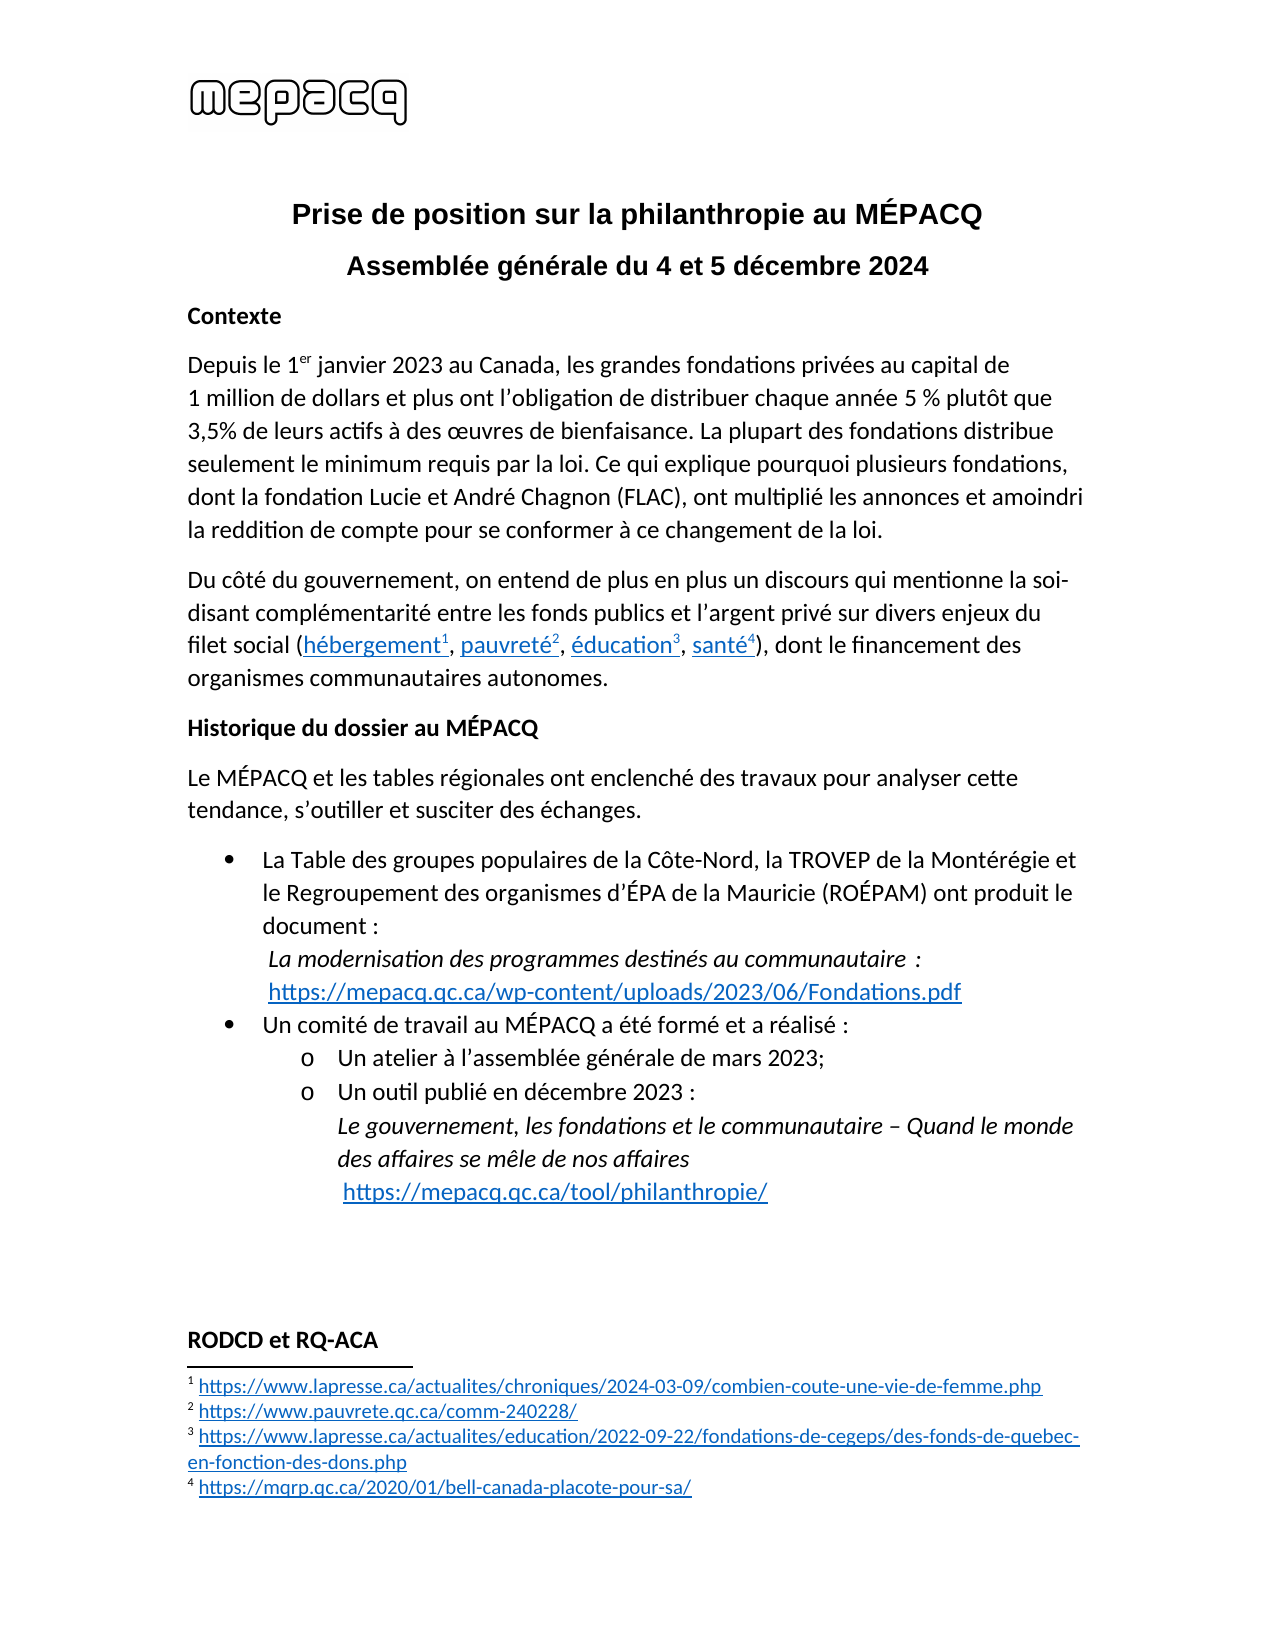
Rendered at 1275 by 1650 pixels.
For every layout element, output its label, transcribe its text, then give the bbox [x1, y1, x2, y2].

list https://mepacq.qc.ca/wp-content/uploads/2023/06/Fondations.pdf [262, 976, 1087, 1006]
picture [187, 73, 410, 132]
text Assemblée générale du 4 et 5 décembre 2024 [187, 250, 1087, 281]
list La modernisation des programmes destinés au communautaire : [262, 943, 1087, 973]
list Un outil publié en décembre 2023 : [300, 1076, 1087, 1108]
text Contexte [187, 300, 1087, 331]
text Du côté du gouvernement, on entend de plus en plus un discours qui mentionne la soi-disant complémentarité entre les fonds publics et l’argent privé sur divers enjeux du filet social (hébergement, pauvreté, éducation, santé), dont le financement des organismes communautaires autonomes. [187, 564, 1087, 693]
text Historique du dossier au MÉPACQ [187, 712, 1087, 743]
list Un atelier à l’assemblée générale de mars 2023; [300, 1042, 1087, 1073]
text Prise de position sur la philanthropie au MÉPACQ [187, 197, 1087, 230]
list La Table des groupes populaires de la Côte-Nord, la TROVEP de la Montérégie et le Regroupement des organismes d’ÉPA de la Mauricie (ROÉPAM) ont produit le document : [225, 844, 1087, 941]
list Le gouvernement, les fondations et le communautaire – Quand le monde des affaires se mêle de nos affaires [337, 1110, 1087, 1174]
list https://mepacq.qc.ca/tool/philanthropie/ [337, 1176, 1087, 1207]
text Le MÉPACQ et les tables régionales ont enclenché des travaux pour analyser cette tendance, s’outiller et susciter des échanges. [187, 762, 1087, 825]
text RODCD et RQ-ACA [187, 1324, 1087, 1355]
list Un comité de travail au MÉPACQ a été formé et a réalisé : [225, 1009, 1087, 1039]
text Depuis le 1er janvier 2023 au Canada, les grandes fondations privées au capital de 1 million de dollars et plus ont l’obligation de distribuer chaque année 5 % plutôt que 3,5% de leurs actifs à des œuvres de bienfaisance. La plupart des fondations distribue seulement le minimum requis par la loi. Ce qui explique pourquoi plusieurs fondations, dont la fondation Lucie et André Chagnon (FLAC), ont multiplié les annonces et amoindri la reddition de compte pour se conformer à ce changement de la loi. [187, 350, 1087, 545]
